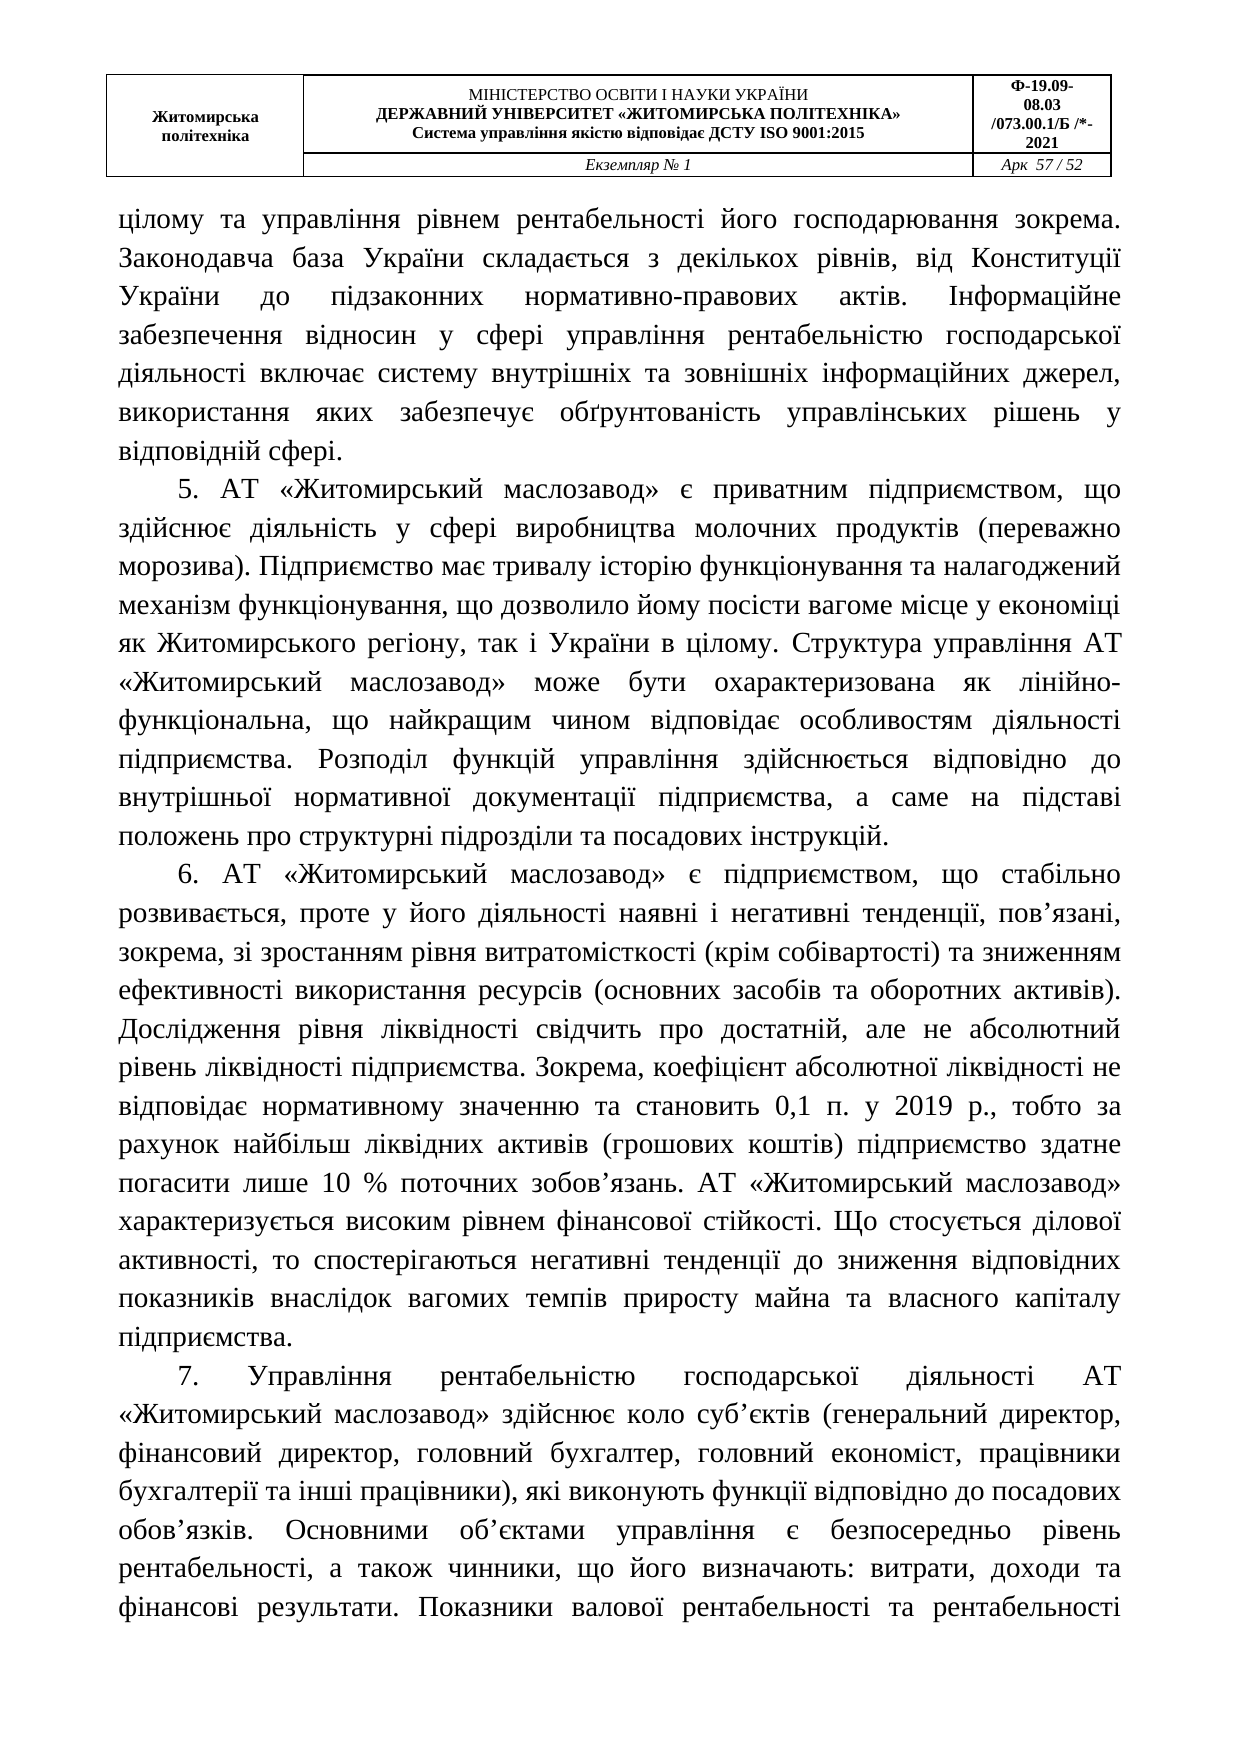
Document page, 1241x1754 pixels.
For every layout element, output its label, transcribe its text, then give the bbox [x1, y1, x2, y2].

text 6. АТ «Житомирський маслозавод» є підприємством, що стабільно розвивається, проте у його діяльності наявні і негативні тенденції, пов’язані, зокрема, зі зростанням рівня витратомісткості (крім собівартості) та зниженням ефективності використання ресурсів (основних засобів та оборотних активів). Дослідження рівня ліквідності свідчить про достатній, але не абсолютний рівень ліквідності підприємства. Зокрема, коефіцієнт абсолютної ліквідності не відповідає нормативному значенню та становить 0,1 п. у 2019 р., тобто за рахунок найбільш ліквідних активів (грошових коштів) підприємство здатне погасити лише 10 % поточних зобов’язань. АТ «Житомирський маслозавод» характеризується високим рівнем фінансової стійкості. Що стосується ділової активності, то спостерігаються негативні тенденції до зниження відповідних показників внаслідок вагомих темпів приросту майна та власного капіталу підприємства. [118, 857, 1122, 1353]
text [118, 1358, 1122, 1622]
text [118, 201, 1122, 466]
text 5. АТ «Житомирський маслозавод» є приватним підприємством, що здійснює діяльність у сфері виробництва молочних продуктів (переважно морозива). Підприємство має тривалу історію функціонування та налагоджений механізм функціонування, що дозволило йому посісти вагоме місце у економіці як Житомирського регіону, так і України в цілому. Структура управління АТ «Житомирський маслозавод» може бути охарактеризована як лінійно-функціональна, що найкращим чином відповідає особливостям діяльності підприємства. Розподіл функцій управління здійснюється відповідно до внутрішньої нормативної документації підприємства, а саме на підставі положень про структурні підрозділи та посадових інструкцій. [118, 471, 1122, 852]
